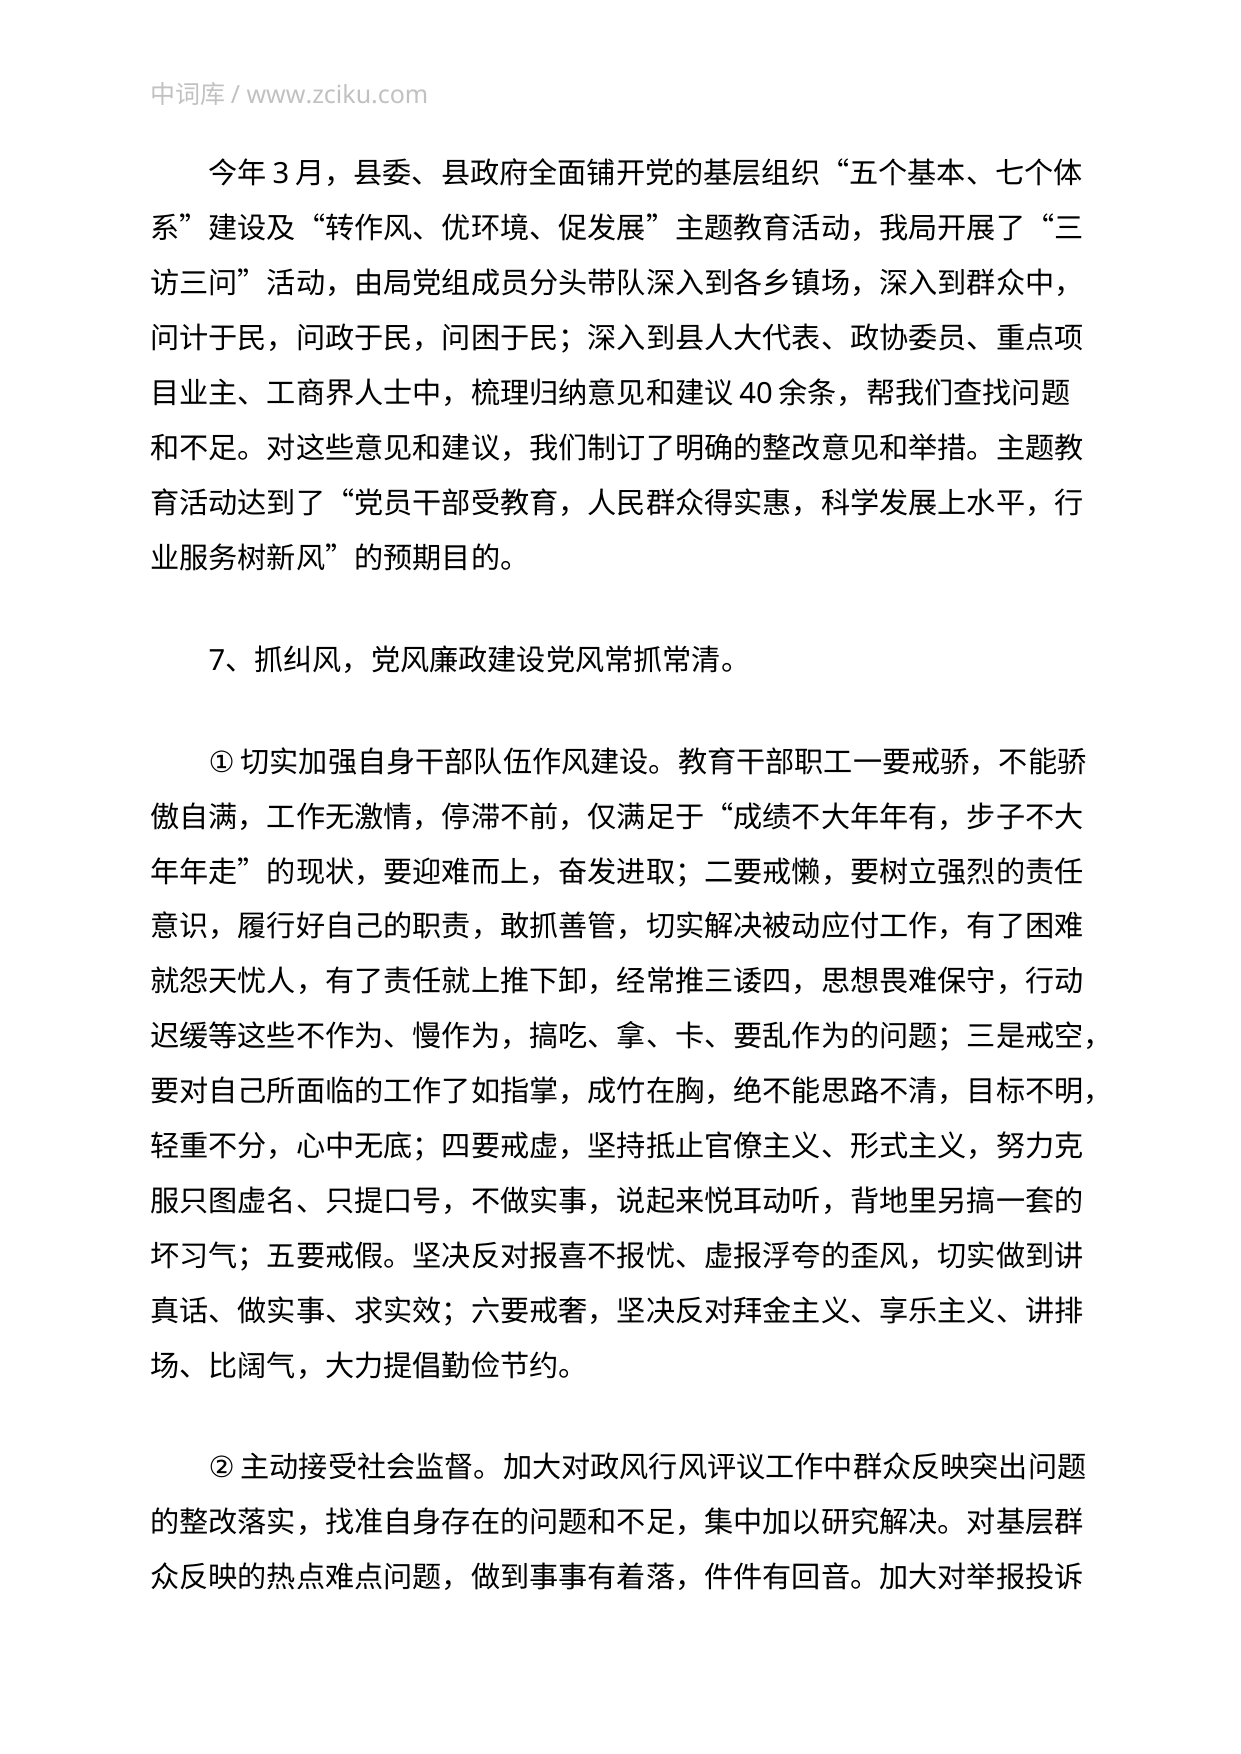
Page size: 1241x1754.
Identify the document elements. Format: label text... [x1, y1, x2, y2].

text 今年3月，县委、县政府全面铺开党的基层组织“五个基本、七个体系”建设及“转作风、优环境、促发展”主题教育活动，我局开展了“三访三问”活动，由局党组成员分头带队深入到各乡镇场，深入到群众中，问计于民，问政于民，问困于民；深入到县人大代表、政协委员、重点项目业主、工商界人士中，梳理归纳意见和建议40余条，帮我们查找问题和不足。对这些意见和建议，我们制订了明确的整改意见和举措。主题教育活动达到了“党员干部受教育，人民群众得实惠，科学发展上水平，行业服务树新风”的预期目的。 [150, 150, 1090, 577]
text 7、抓纠风，党风廉政建设党风常抓常清。 [150, 636, 1090, 679]
text ①切实加强自身干部队伍作风建设。教育干部职工一要戒骄，不能骄傲自满，工作无激情，停滞不前，仅满足于“成绩不大年年有，步子不大年年走”的现状，要迎难而上，奋发进取；二要戒懒，要树立强烈的责任意识，履行好自己的职责，敢抓善管，切实解决被动应付工作，有了困难就怨天忧人，有了责任就上推下卸，经常推三诿四，思想畏难保守，行动迟缓等这些不作为、慢作为，搞吃、拿、卡、要乱作为的问题；三是戒空，要对自己所面临的工作了如指掌，成竹在胸，绝不能思路不清，目标不明，轻重不分，心中无底；四要戒虚，坚持抵止官僚主义、形式主义，努力克服只图虚名、只提口号，不做实事，说起来悦耳动听，背地里另搞一套的坏习气；五要戒假。坚决反对报喜不报忧、虚报浮夸的歪风，切实做到讲真话、做实事、求实效；六要戒奢，坚决反对拜金主义、享乐主义、讲排场、比阔气，大力提倡勤俭节约。 [150, 738, 1090, 1384]
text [150, 1444, 1090, 1596]
